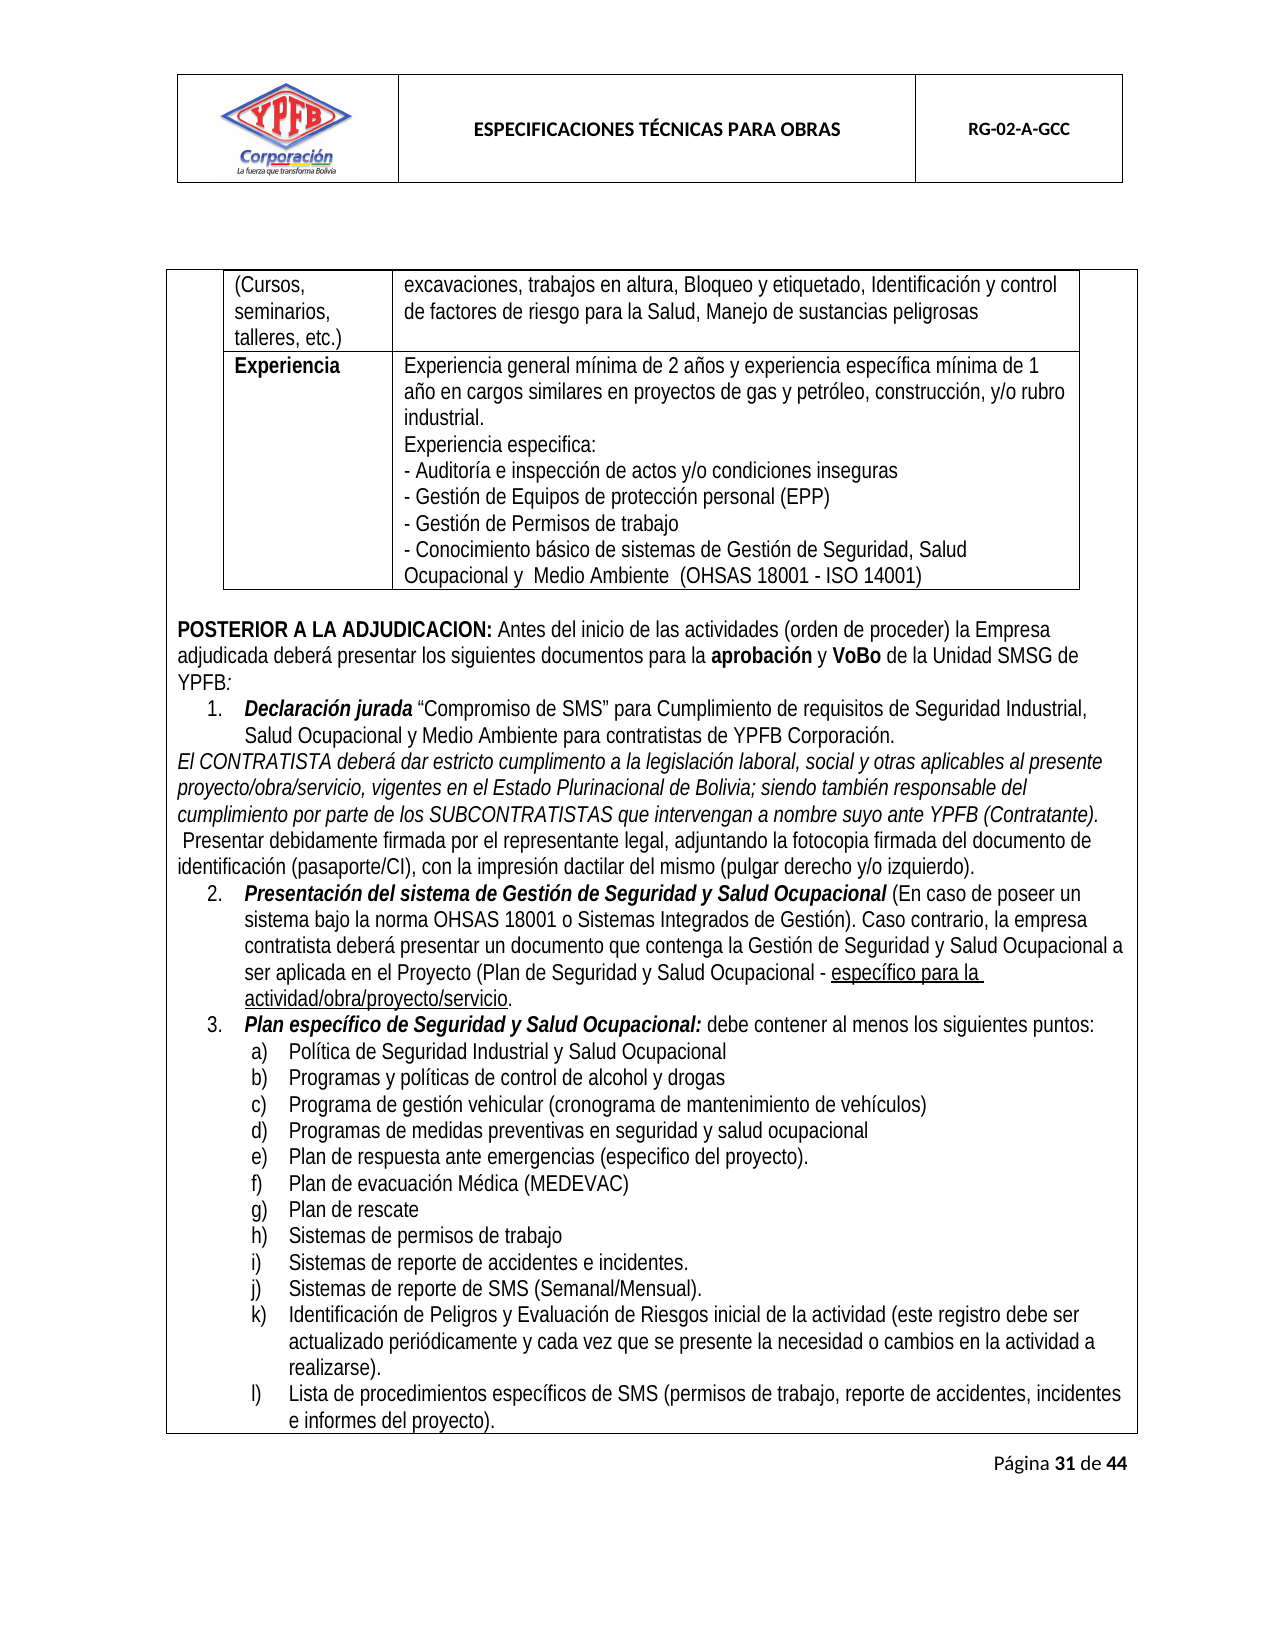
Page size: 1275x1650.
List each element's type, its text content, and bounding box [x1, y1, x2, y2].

picture [213, 79, 359, 177]
